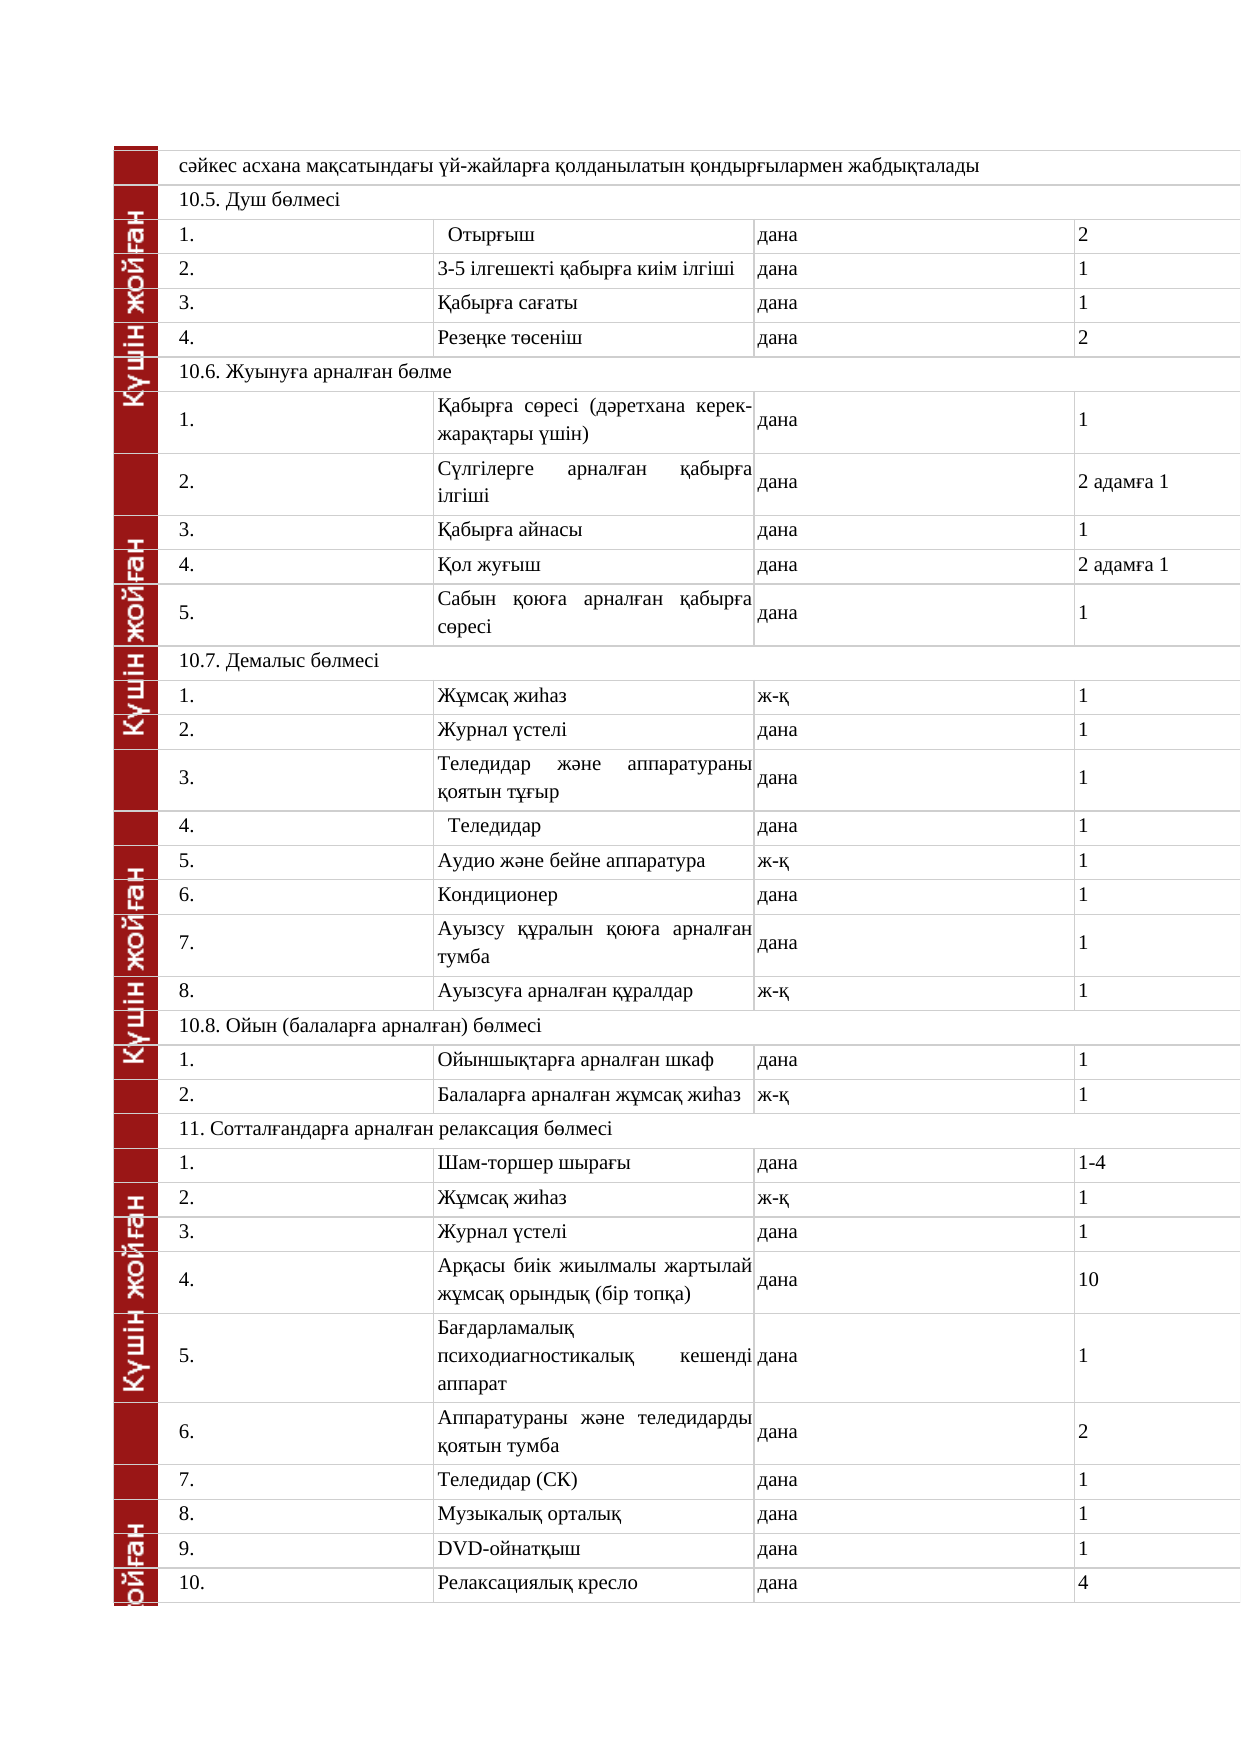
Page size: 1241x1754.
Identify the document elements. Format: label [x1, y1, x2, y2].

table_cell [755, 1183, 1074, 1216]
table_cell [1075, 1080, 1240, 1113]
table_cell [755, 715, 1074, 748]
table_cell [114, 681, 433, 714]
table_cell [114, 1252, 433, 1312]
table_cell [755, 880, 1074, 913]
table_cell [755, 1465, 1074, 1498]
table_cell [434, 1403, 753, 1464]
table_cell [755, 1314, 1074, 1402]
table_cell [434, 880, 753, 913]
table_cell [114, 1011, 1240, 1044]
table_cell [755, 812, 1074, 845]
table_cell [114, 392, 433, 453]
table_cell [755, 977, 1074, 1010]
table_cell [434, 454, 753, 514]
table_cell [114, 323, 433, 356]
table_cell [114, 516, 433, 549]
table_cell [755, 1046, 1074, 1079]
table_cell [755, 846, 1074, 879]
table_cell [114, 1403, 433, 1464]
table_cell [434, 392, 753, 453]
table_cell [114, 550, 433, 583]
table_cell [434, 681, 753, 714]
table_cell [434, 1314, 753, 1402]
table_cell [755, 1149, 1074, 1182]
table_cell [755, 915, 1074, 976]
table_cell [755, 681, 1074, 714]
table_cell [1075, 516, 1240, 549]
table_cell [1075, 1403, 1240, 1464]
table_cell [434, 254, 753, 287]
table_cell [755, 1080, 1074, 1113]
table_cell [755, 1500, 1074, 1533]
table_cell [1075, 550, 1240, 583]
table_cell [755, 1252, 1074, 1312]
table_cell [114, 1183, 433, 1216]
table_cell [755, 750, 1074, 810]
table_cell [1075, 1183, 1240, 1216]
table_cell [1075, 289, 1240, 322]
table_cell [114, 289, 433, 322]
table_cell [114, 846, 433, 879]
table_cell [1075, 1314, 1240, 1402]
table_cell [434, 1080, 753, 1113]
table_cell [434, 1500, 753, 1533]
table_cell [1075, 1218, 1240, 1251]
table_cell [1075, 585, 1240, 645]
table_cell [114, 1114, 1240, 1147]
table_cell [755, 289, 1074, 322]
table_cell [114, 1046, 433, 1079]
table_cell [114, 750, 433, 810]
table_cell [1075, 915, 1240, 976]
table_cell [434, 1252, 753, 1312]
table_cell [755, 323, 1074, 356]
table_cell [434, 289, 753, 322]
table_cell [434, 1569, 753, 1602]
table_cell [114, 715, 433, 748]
picture [114, 146, 158, 150]
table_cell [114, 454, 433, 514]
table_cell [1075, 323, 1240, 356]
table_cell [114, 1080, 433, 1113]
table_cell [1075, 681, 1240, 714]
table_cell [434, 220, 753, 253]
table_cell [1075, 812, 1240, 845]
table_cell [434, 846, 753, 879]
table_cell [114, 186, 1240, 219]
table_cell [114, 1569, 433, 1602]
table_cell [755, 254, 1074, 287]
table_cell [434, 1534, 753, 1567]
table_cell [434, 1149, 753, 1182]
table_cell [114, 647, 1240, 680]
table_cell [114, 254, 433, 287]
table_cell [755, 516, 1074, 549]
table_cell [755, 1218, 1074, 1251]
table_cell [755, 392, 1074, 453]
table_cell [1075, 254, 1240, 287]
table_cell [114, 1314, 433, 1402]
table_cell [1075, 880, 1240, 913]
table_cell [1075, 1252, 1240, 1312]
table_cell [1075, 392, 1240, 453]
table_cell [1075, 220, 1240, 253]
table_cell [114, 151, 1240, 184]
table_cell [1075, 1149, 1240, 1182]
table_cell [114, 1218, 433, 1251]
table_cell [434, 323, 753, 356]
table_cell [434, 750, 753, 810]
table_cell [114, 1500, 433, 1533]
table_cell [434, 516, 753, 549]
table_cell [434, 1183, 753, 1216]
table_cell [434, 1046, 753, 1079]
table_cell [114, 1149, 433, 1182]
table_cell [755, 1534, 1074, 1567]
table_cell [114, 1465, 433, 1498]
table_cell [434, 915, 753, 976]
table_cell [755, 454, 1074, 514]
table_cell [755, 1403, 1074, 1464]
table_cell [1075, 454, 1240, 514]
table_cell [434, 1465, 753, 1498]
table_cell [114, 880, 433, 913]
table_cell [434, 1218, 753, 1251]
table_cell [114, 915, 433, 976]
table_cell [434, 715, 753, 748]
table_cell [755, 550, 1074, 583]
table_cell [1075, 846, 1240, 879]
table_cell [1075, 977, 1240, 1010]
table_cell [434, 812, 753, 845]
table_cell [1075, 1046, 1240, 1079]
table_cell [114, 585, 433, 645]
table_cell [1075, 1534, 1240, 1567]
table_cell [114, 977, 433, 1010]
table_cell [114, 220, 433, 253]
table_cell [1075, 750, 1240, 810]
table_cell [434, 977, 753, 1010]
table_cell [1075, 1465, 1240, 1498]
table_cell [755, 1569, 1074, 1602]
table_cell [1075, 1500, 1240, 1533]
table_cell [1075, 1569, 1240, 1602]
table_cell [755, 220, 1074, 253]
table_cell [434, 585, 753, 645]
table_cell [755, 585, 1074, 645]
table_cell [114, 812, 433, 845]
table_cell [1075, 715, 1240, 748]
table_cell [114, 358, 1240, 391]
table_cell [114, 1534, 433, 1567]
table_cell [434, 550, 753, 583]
